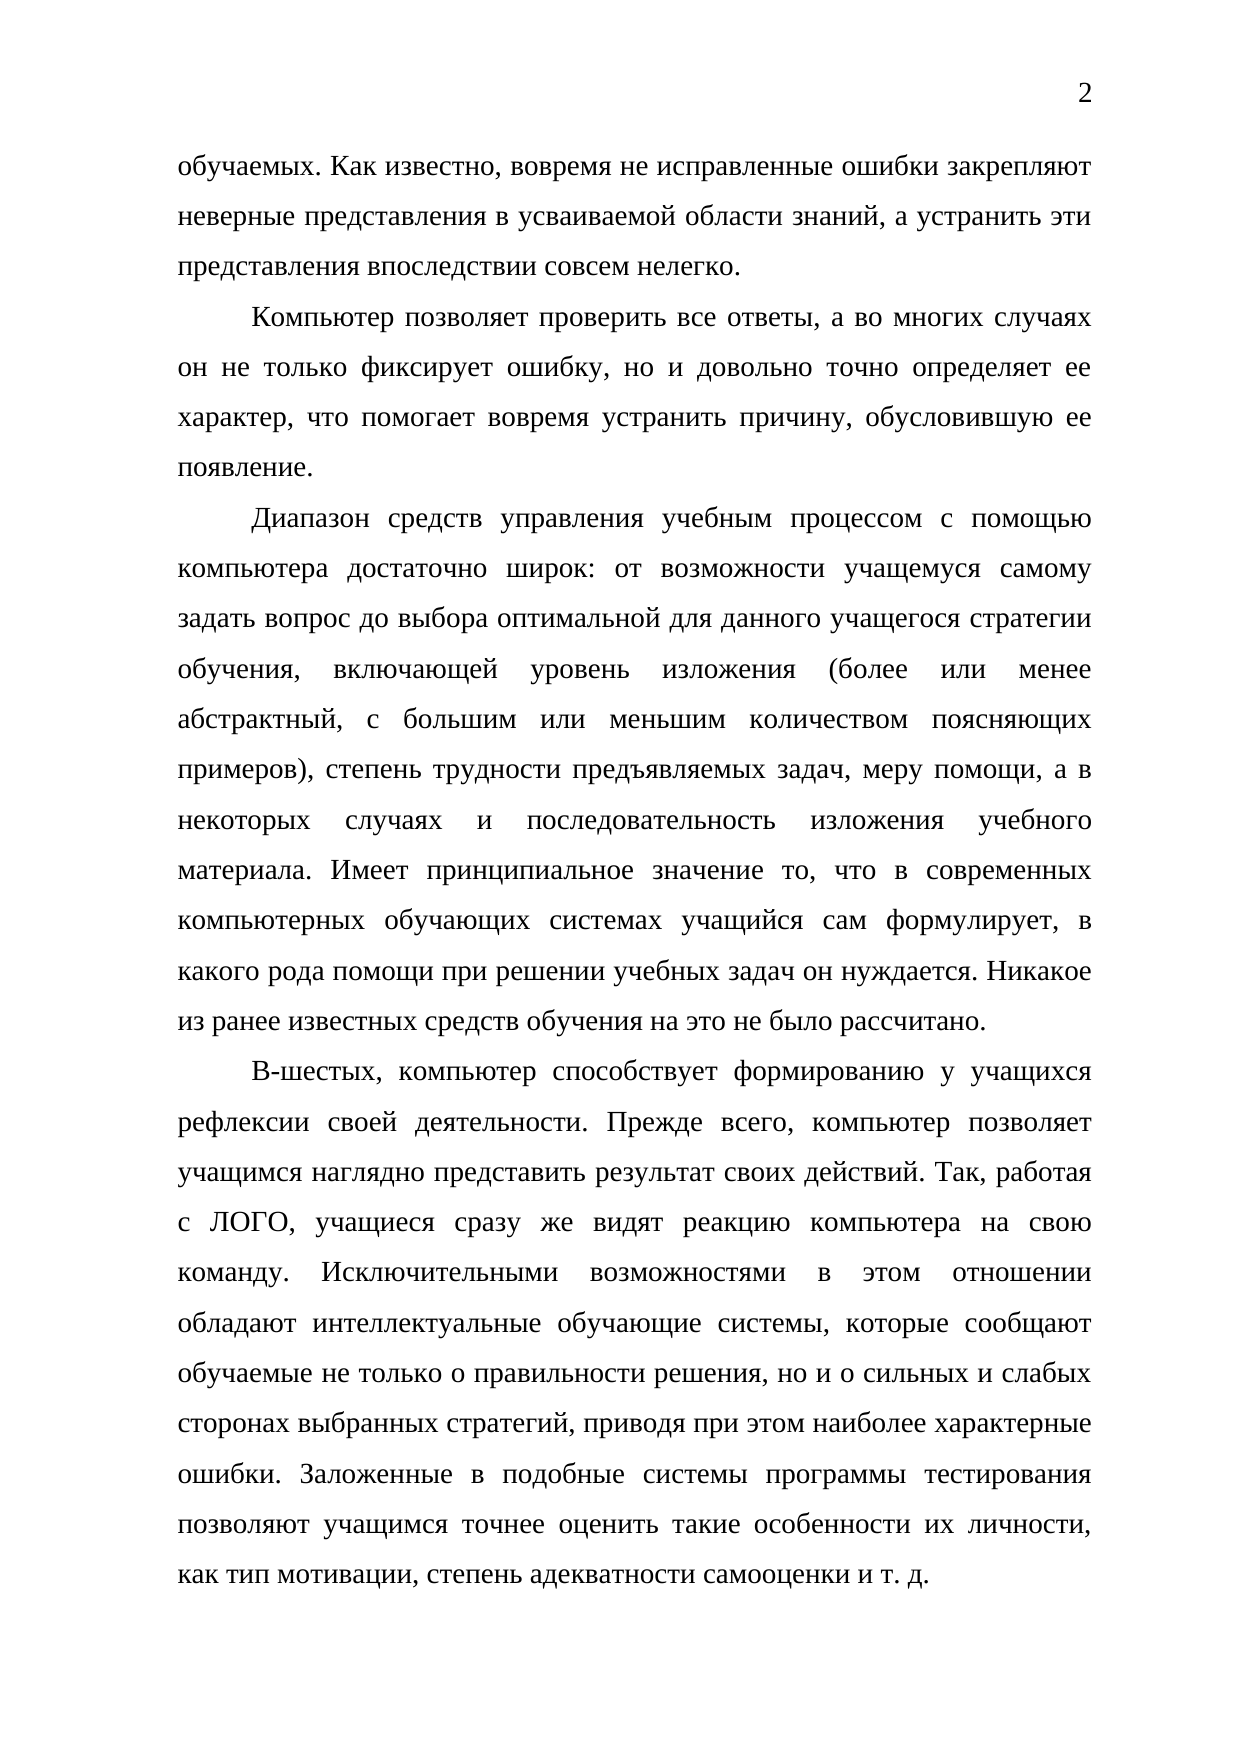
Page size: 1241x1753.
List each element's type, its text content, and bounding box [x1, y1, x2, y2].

text В-шестых, компьютер способствует формированию у учащихся рефлексии своей деятельности. Прежде всего, компьютер позволяет учащимся наглядно представить результат своих действий. Так, работая с ЛОГО, учащиеся сразу же видят реакцию компьютера на свою команду. Исключительными возможностями в этом отношении обладают интеллектуальные обучающие системы, которые сообщают обучаемые не только о правильности решения, но и о сильных и слабых сторонах выбранных стратегий, приводя при этом наиболее характерные ошибки. Заложенные в подобные системы программы тестирования позволяют учащимся точнее оценить такие особенности их личности, как тип мотивации, степень адекватности самооценки и т. д. [177, 1053, 1092, 1590]
text Диапазон средств управления учебным процессом с помощью компьютера достаточно широк: от возможности учащемуся самому задать вопрос до выбора оптимальной для данного учащегося стратегии обучения, включающей уровень изложения (более или менее абстрактный, с большим или меньшим количеством поясняющих примеров), степень трудности предъявляемых задач, меру помощи, а в некоторых случаях и последовательность изложения учебного материала. Имеет принципиальное значение то, что в современных компьютерных обучающих системах учащийся сам формулирует, в какого рода помощи при решении учебных задач он нуждается. Никакое из ранее известных средств обучения на это не было рассчитано. [177, 500, 1092, 1037]
text Компьютер позволяет проверить все ответы, а во многих случаях он не только фиксирует ошибку, но и довольно точно определяет ее характер, что помогает вовремя устранить причину, обусловившую ее появление. [177, 299, 1092, 483]
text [177, 148, 1092, 282]
